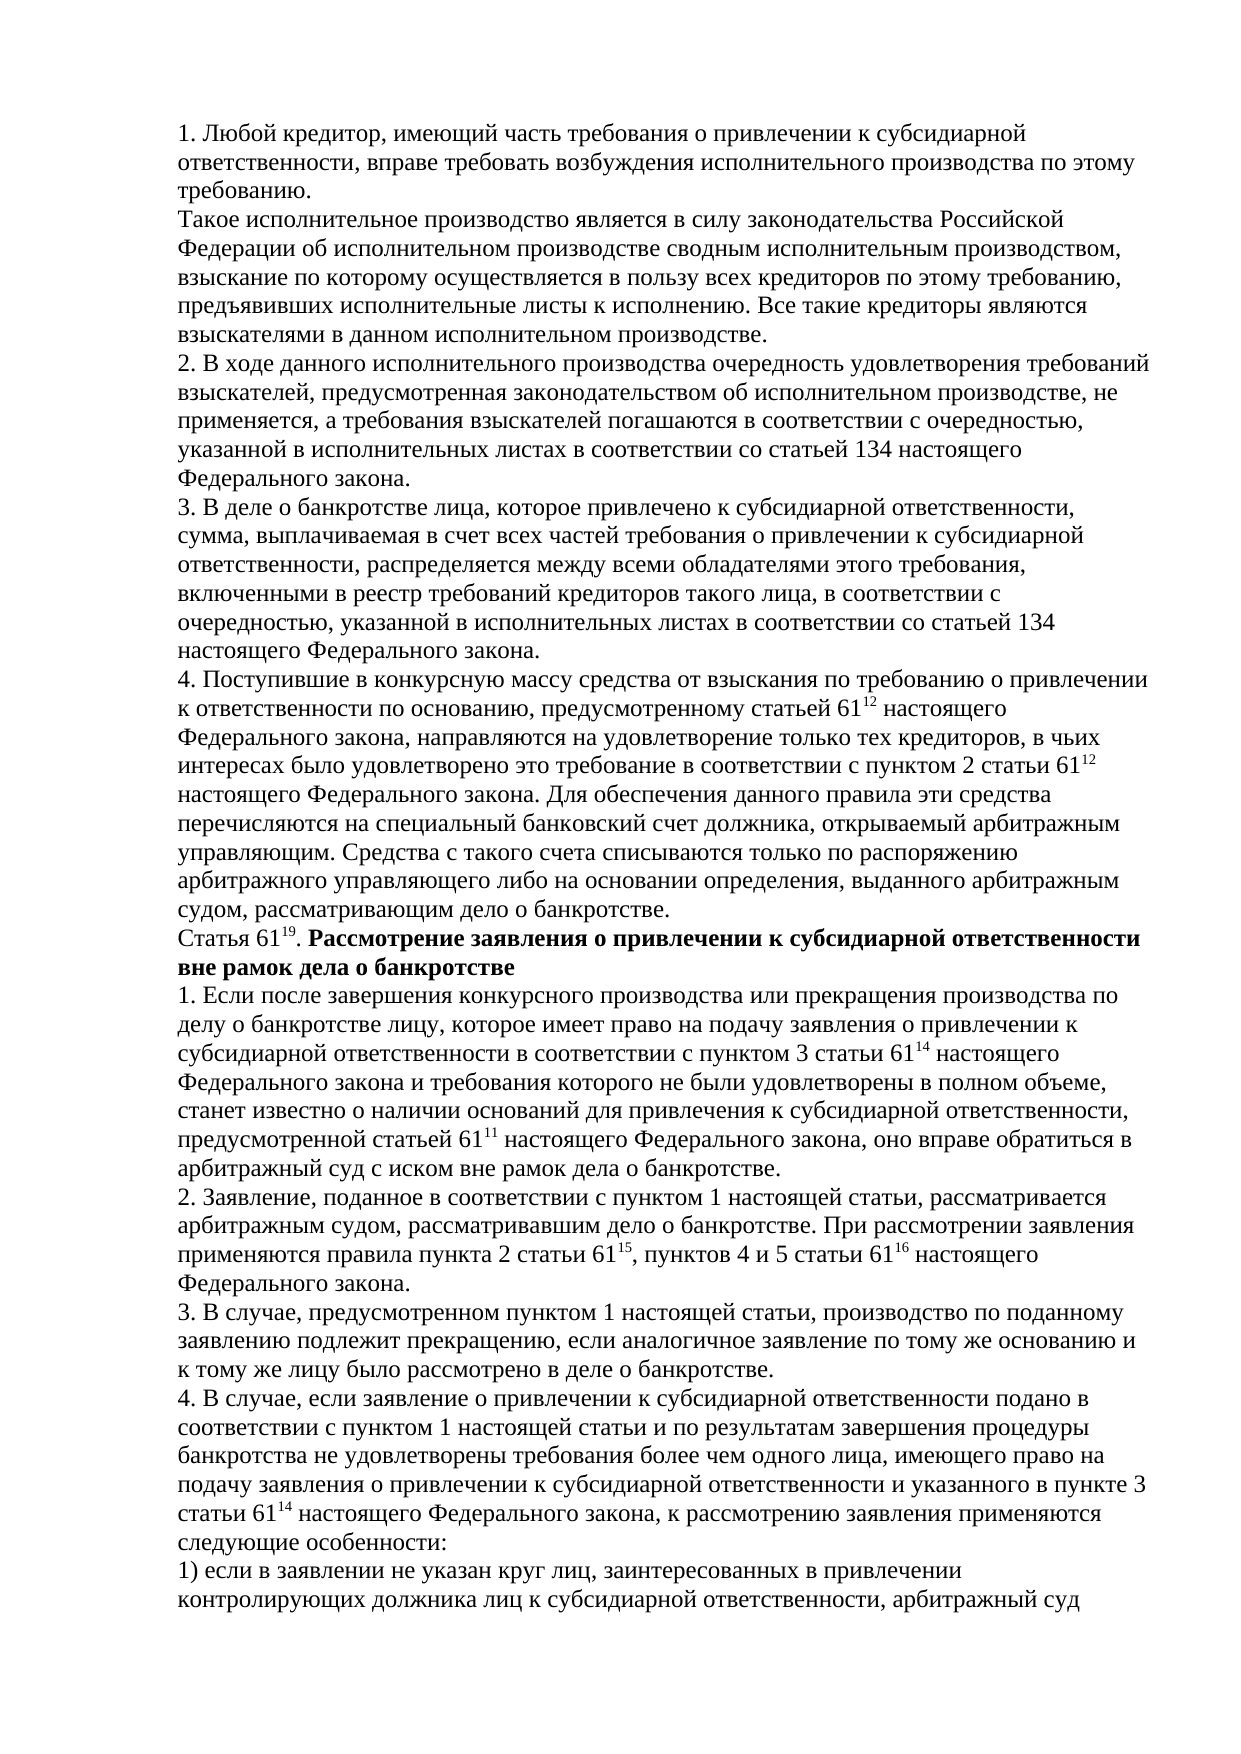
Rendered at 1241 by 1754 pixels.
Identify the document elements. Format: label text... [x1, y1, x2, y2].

text 3. В деле о банкротстве лица, которое привлечено к субсидиарной ответственности, сумма, выплачиваемая в счет всех частей требования о привлечении к субсидиарной ответственности, распределяется между всеми обладателями этого требования, включенными в реестр требований кредиторов такого лица, в соответствии с очередностью, указанной в исполнительных листах в соответствии со статьей 134 настоящего Федерального закона. [177, 492, 1152, 664]
text 2. Заявление, поданное в соответствии с пунктом 1 настоящей статьи, рассматривается арбитражным судом, рассматривавшим дело о банкротстве. При рассмотрении заявления применяются правила пункта 2 статьи 6115, пунктов 4 и 5 статьи 6116 настоящего Федерального закона. [177, 1182, 1152, 1297]
text Статья 6119. Рассмотрение заявления о привлечении к субсидиарной ответственности вне рамок дела о банкротстве [177, 923, 1152, 981]
text 1. Любой кредитор, имеющий часть требования о привлечении к субсидиарной ответственности, вправе требовать возбуждения исполнительного производства по этому требованию. [177, 118, 1152, 204]
text 4. Поступившие в конкурсную массу средства от взыскания по требованию о привлечении к ответственности по основанию, предусмотренному статьей 6112 настоящего Федерального закона, направляются на удовлетворение только тех кредиторов, в чьих интересах было удовлетворено это требование в соответствии с пунктом 2 статьи 6112 настоящего Федерального закона. Для обеспечения данного правила эти средства перечисляются на специальный банковский счет должника, открываемый арбитражным управляющим. Средства с такого счета списываются только по распоряжению арбитражного управляющего либо на основании определения, выданного арбитражным судом, рассматривающим дело о банкротстве. [177, 664, 1152, 923]
text 3. В случае, предусмотренном пунктом 1 настоящей статьи, производство по поданному заявлению подлежит прекращению, если аналогичное заявление по тому же основанию и к тому же лицу было рассмотрено в деле о банкротстве. [177, 1297, 1152, 1383]
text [177, 1556, 1152, 1613]
text Такое исполнительное производство является в силу законодательства Российской Федерации об исполнительном производстве сводным исполнительным производством, взыскание по которому осуществляется в пользу всех кредиторов по этому требованию, предъявивших исполнительные листы к исполнению. Все такие кредиторы являются взыскателями в данном исполнительном производстве. [177, 204, 1152, 348]
text 1. Если после завершения конкурсного производства или прекращения производства по делу о банкротстве лицу, которое имеет право на подачу заявления о привлечении к субсидиарной ответственности в соответствии с пунктом 3 статьи 6114 настоящего Федерального закона и требования которого не были удовлетворены в полном объеме, станет известно о наличии оснований для привлечения к субсидиарной ответственности, предусмотренной статьей 6111 настоящего Федерального закона, оно вправе обратиться в арбитражный суд с иском вне рамок дела о банкротстве. [177, 981, 1152, 1182]
text 4. В случае, если заявление о привлечении к субсидиарной ответственности подано в соответствии с пунктом 1 настоящей статьи и по результатам завершения процедуры банкротства не удовлетворены требования более чем одного лица, имеющего право на подачу заявления о привлечении к субсидиарной ответственности и указанного в пункте 3 статьи 6114 настоящего Федерального закона, к рассмотрению заявления применяются следующие особенности: [177, 1383, 1152, 1556]
text 2. В ходе данного исполнительного производства очередность удовлетворения требований взыскателей, предусмотренная законодательством об исполнительном производстве, не применяется, а требования взыскателей погашаются в соответствии с очередностью, указанной в исполнительных листах в соответствии со статьей 134 настоящего Федерального закона. [177, 348, 1152, 492]
